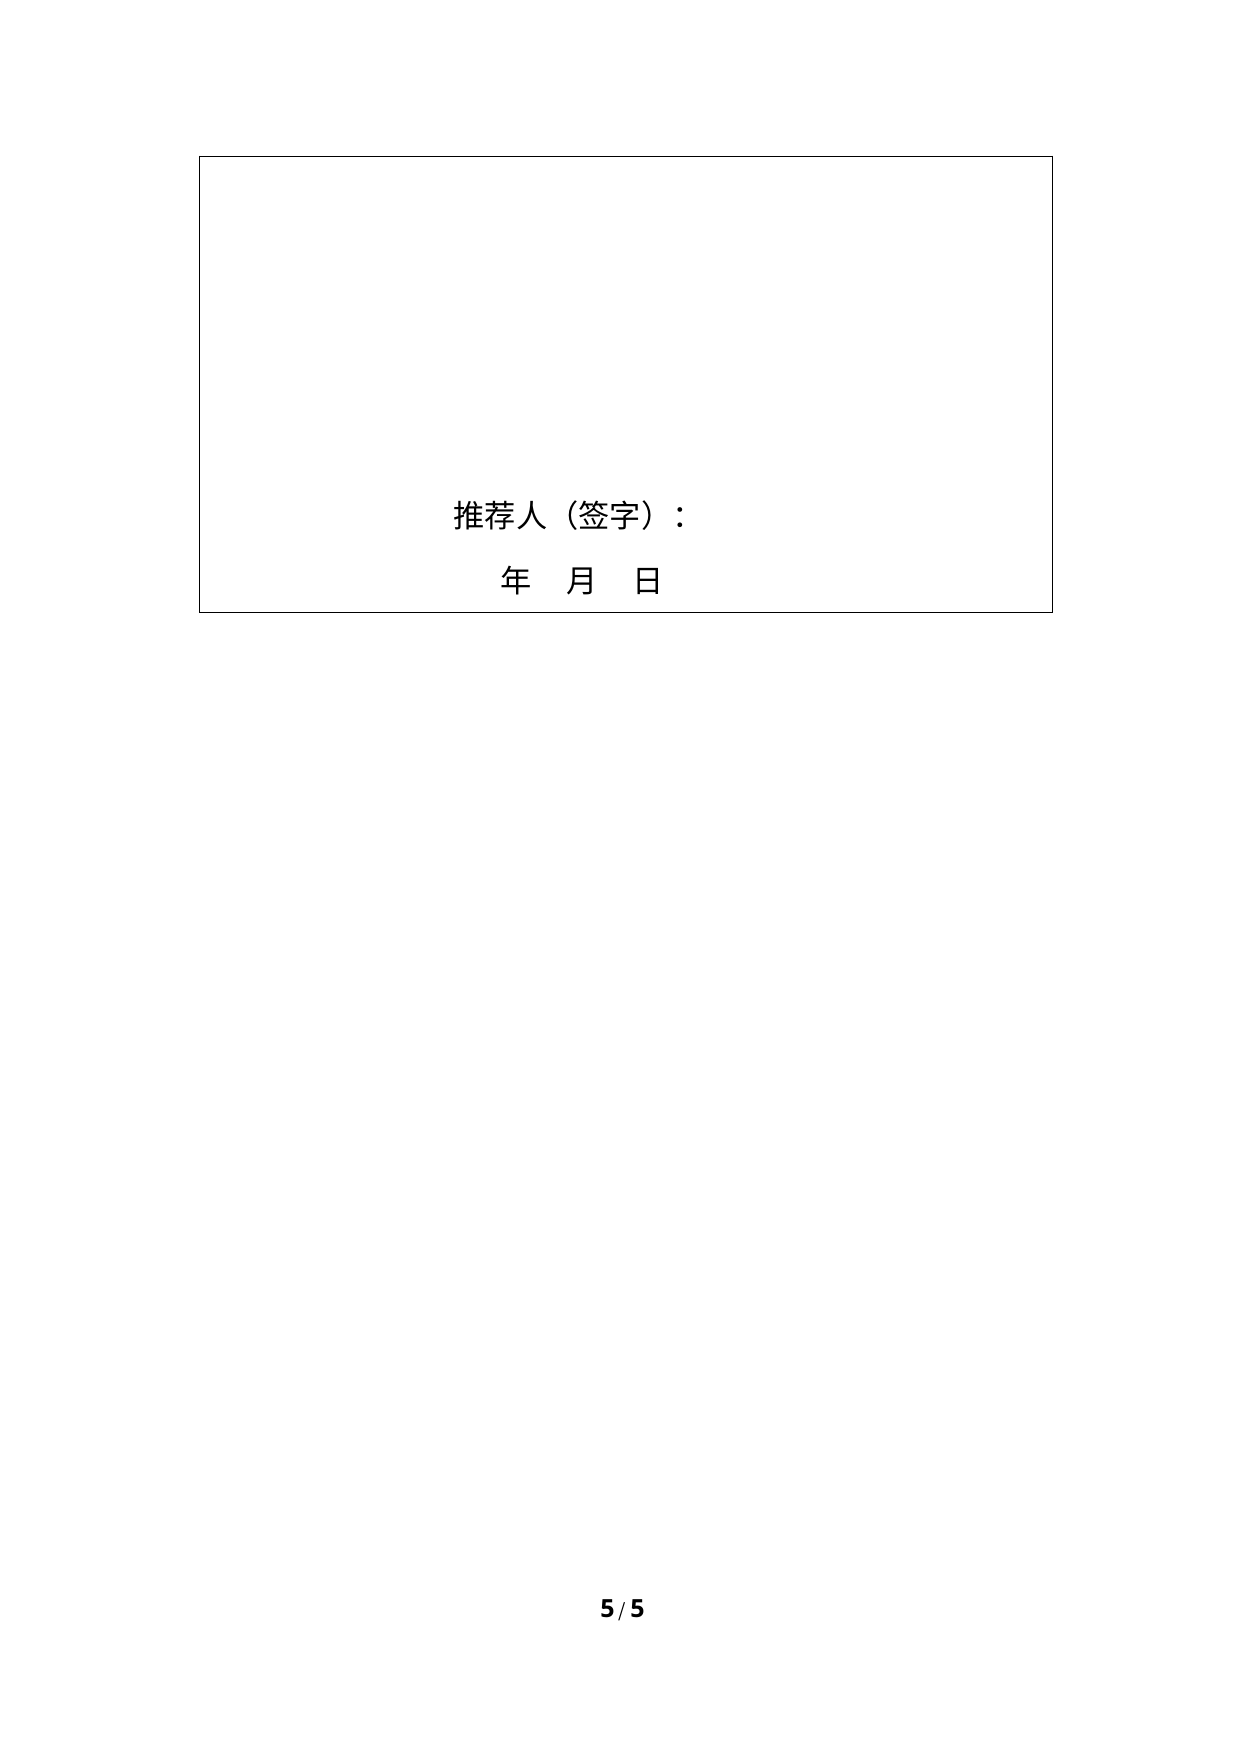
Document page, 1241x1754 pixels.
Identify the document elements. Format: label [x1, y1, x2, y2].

table_cell [200, 157, 1052, 612]
